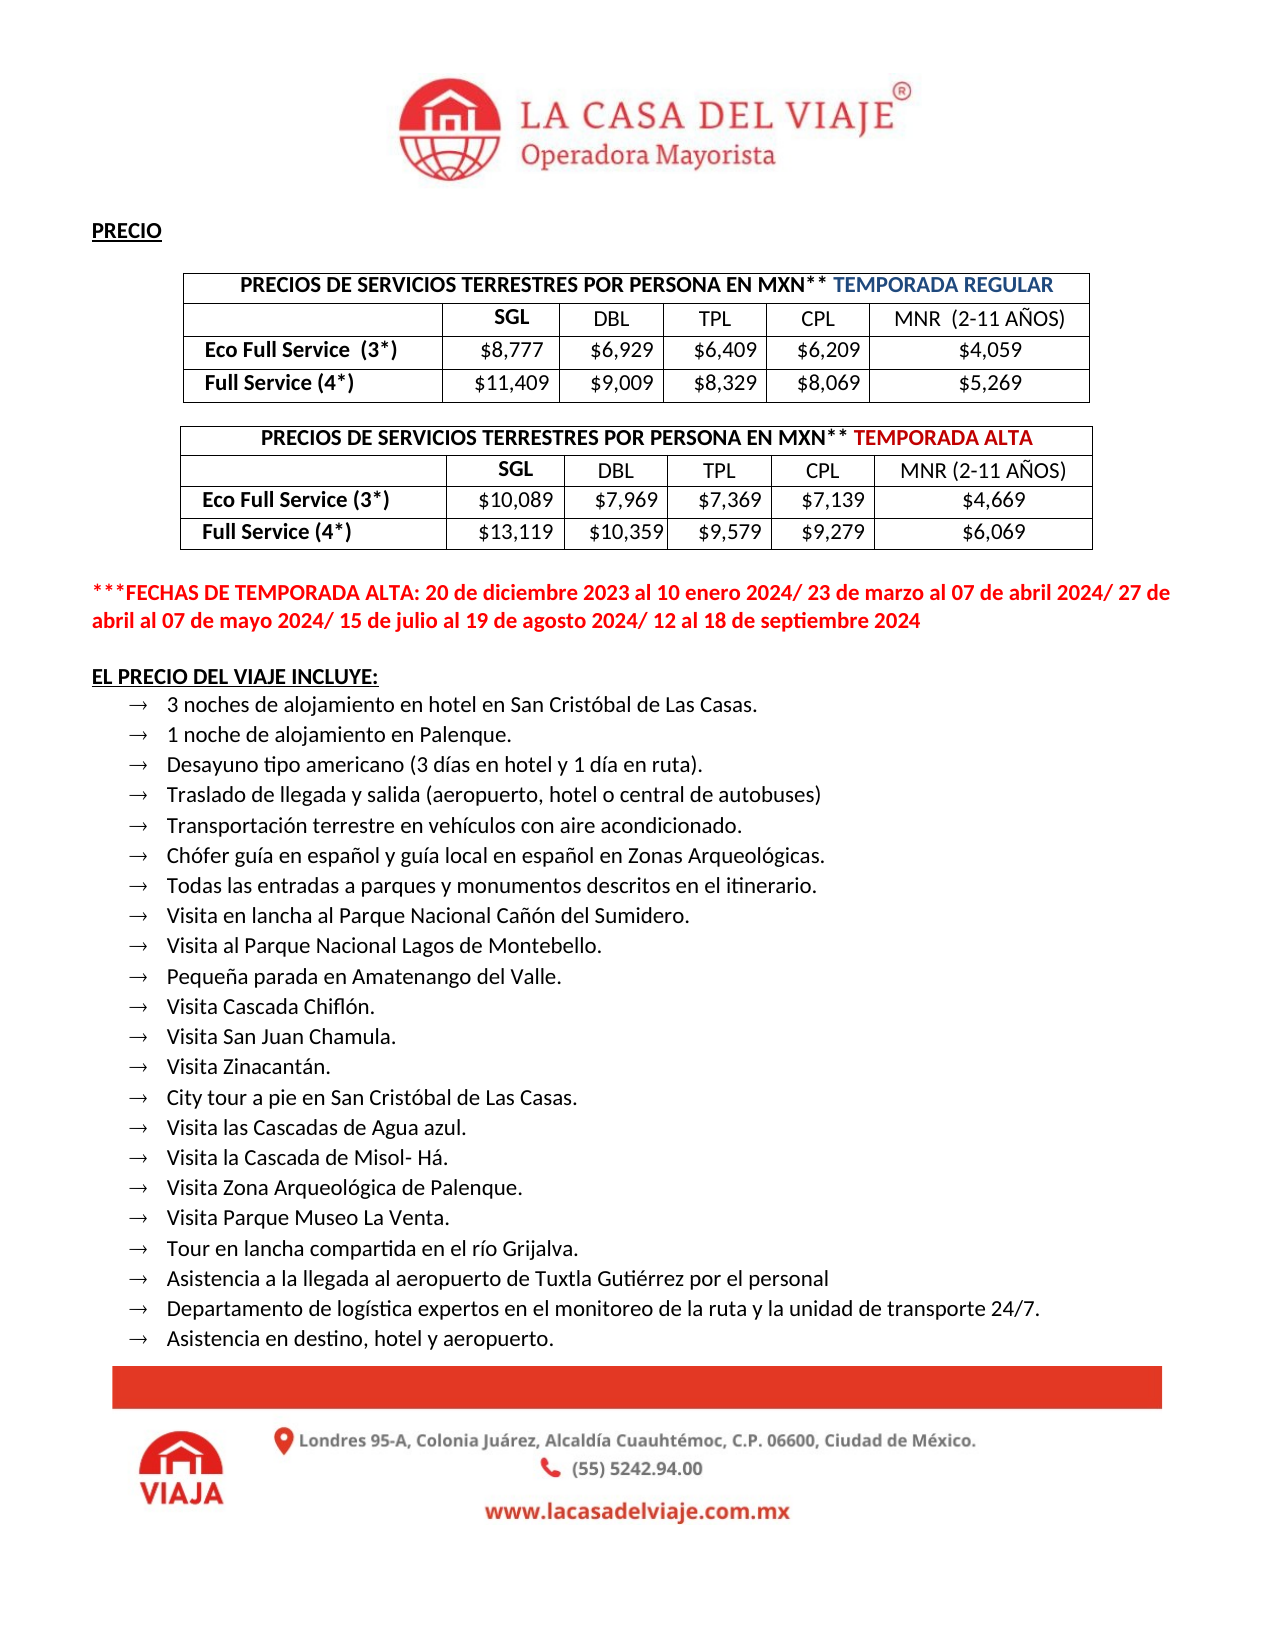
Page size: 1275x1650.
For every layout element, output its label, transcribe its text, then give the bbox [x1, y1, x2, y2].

table_cell SGL [443, 304, 559, 336]
table_cell SGL [447, 456, 564, 486]
list Visita Zona Arqueológica de Palenque. [129, 1173, 1181, 1201]
table_cell $7,369 [668, 487, 771, 517]
list Visita Cascada Chiflón. [129, 992, 1181, 1020]
table_cell Eco Full Service (3*) [181, 487, 446, 517]
list Traslado de llegada y salida (aeropuerto, hotel o central de autobuses) [129, 781, 1181, 808]
table_header PRECIOS DE SERVICIOS TERRESTRES POR PERSONA EN MXN** TEMPORADA ALTA [181, 427, 1092, 455]
table_cell $6,929 [560, 337, 663, 369]
table_cell $13,119 [447, 519, 564, 549]
list Departamento de logística expertos en el monitoreo de la ruta y la unidad de transporte 24/7. [129, 1294, 1181, 1322]
list Visita al Parque Nacional Lagos de Montebello. [129, 932, 1181, 959]
table_cell $6,409 [664, 337, 766, 369]
list Pequeña parada en Amatenango del Valle. [129, 962, 1181, 990]
table_cell $5,269 [870, 370, 1089, 402]
list Visita la Cascada de Misol- Há. [129, 1143, 1181, 1171]
table_cell $8,329 [664, 370, 766, 402]
list Visita en lancha al Parque Nacional Cañón del Sumidero. [129, 901, 1181, 929]
table_cell CPL [767, 304, 869, 336]
table_cell TPL [668, 456, 771, 486]
picture [112, 1366, 1163, 1525]
table_cell $10,359 [565, 519, 667, 549]
table_cell $9,009 [560, 370, 663, 402]
table_cell $8,069 [767, 370, 869, 402]
table_cell $8,777 [443, 337, 559, 369]
text PRECIO [92, 216, 1181, 244]
table_cell $9,279 [772, 519, 874, 549]
list Chófer guía en español y guía local en español en Zonas Arqueológicas. [129, 841, 1181, 869]
picture [386, 73, 923, 189]
text EL PRECIO DEL VIAJE INCLUYE: [92, 662, 1181, 690]
list Desayuno tipo americano (3 días en hotel y 1 día en ruta). [129, 750, 1181, 778]
text ***FECHAS DE TEMPORADA ALTA: 20 de diciembre 2023 al 10 enero 2024/ 23 de marzo al 07 de abril 2024/ 27 de abril al 07 de mayo 2024/ 15 de julio al 19 de agosto 2024/ 12 al 18 de septiembre 2024 [92, 578, 1181, 634]
list Asistencia a la llegada al aeropuerto de Tuxtla Gutiérrez por el personal [129, 1264, 1181, 1292]
list Asistencia en destino, hotel y aeropuerto. [129, 1324, 1181, 1352]
list Visita San Juan Chamula. [129, 1022, 1181, 1050]
table_cell DBL [565, 456, 667, 486]
list Visita Parque Museo La Venta. [129, 1203, 1181, 1231]
list Tour en lancha compartida en el río Grijalva. [129, 1234, 1181, 1262]
table_cell MNR (2-11 AÑOS) [870, 304, 1089, 336]
table_cell $6,209 [767, 337, 869, 369]
table_cell $7,969 [565, 487, 667, 517]
list Visita Zinacantán. [129, 1052, 1181, 1080]
list Visita las Cascadas de Agua azul. [129, 1113, 1181, 1141]
table_cell [181, 456, 446, 486]
table_cell $11,409 [443, 370, 559, 402]
table_cell $7,139 [772, 487, 874, 517]
table_cell TPL [664, 304, 766, 336]
table_cell CPL [772, 456, 874, 486]
list 1 noche de alojamiento en Palenque. [129, 720, 1181, 748]
table_cell $4,059 [870, 337, 1089, 369]
table_cell $10,089 [447, 487, 564, 517]
table_cell $9,579 [668, 519, 771, 549]
list 3 noches de alojamiento en hotel en San Cristóbal de Las Casas. [129, 690, 1181, 718]
table_cell DBL [560, 304, 663, 336]
list Transportación terrestre en vehículos con aire acondicionado. [129, 811, 1181, 839]
list Todas las entradas a parques y monumentos descritos en el itinerario. [129, 871, 1181, 899]
table_cell Full Service (4*) [181, 519, 446, 549]
list City tour a pie en San Cristóbal de Las Casas. [129, 1083, 1181, 1111]
table_cell Eco Full Service (3*) [184, 337, 442, 369]
table_cell Full Service (4*) [184, 370, 442, 402]
table_cell MNR (2-11 AÑOS) [875, 456, 1092, 486]
table_cell [184, 304, 442, 336]
table_cell $6,069 [875, 519, 1092, 549]
table_header PRECIOS DE SERVICIOS TERRESTRES POR PERSONA EN MXN** TEMPORADA REGULAR [184, 274, 1089, 303]
table_cell $4,669 [875, 487, 1092, 517]
